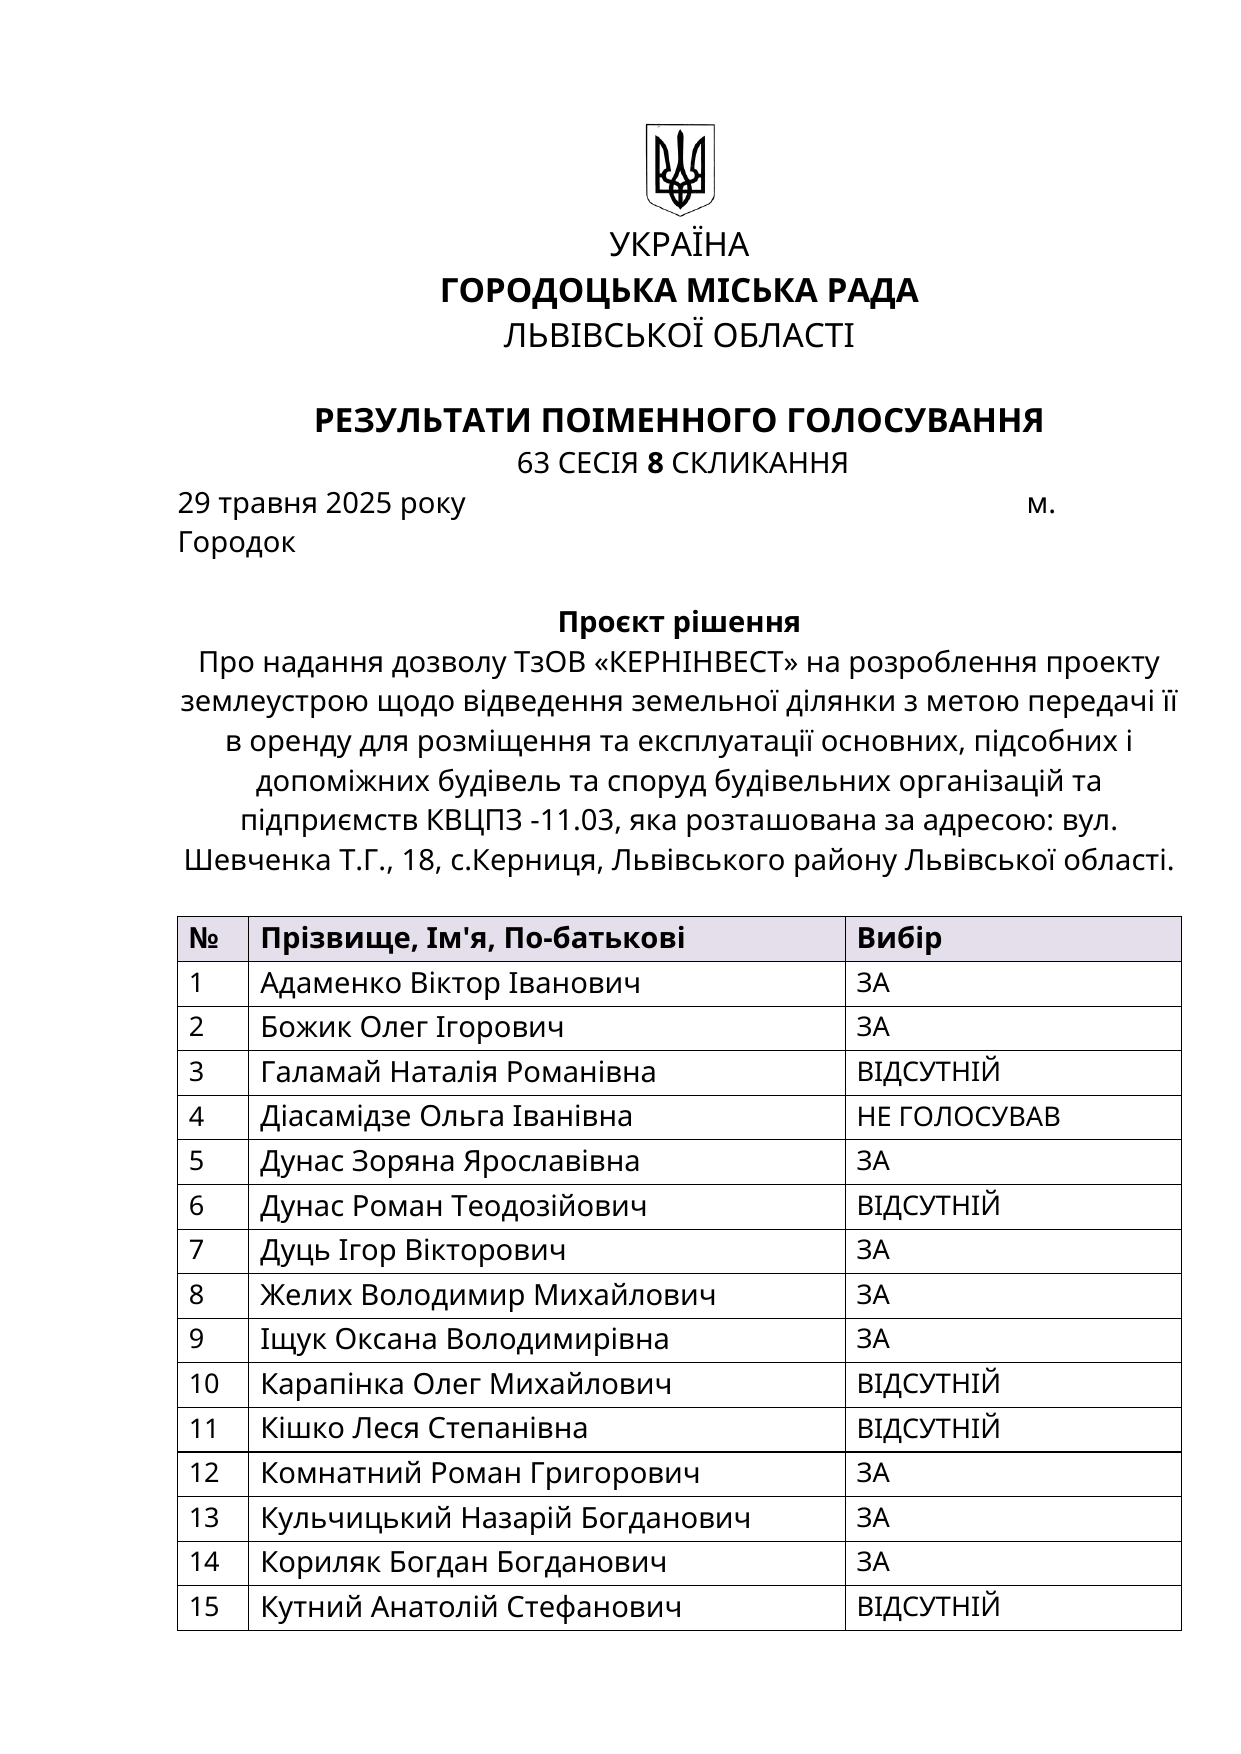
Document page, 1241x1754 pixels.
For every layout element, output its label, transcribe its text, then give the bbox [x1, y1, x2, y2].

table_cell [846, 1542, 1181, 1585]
text 29 травня 2025 року м. Городок [177, 482, 1181, 561]
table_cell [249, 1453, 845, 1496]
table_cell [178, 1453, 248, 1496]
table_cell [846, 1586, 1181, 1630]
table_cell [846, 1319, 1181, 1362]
text ГОРОДОЦЬКА МІСЬКА РАДА [177, 266, 1181, 312]
text Про надання дозволу ТзОВ «КЕРНІНВЕСТ» на розроблення проекту землеустрою щодо відведення земельної ділянки з метою передачі її в оренду для розміщення та експлуатації основних, підсобних і допоміжних будівель та споруд будівельних організацій та підприємств КВЦПЗ -11.03, яка розташована за адресою: вул. Шевченка Т.Г., 18, с.Керниця, Львівського району Львівської області. [177, 641, 1181, 879]
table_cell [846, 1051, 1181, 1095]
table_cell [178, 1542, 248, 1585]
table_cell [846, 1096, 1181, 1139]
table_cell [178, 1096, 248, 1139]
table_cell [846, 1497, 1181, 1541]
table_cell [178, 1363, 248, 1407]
picture [633, 118, 726, 221]
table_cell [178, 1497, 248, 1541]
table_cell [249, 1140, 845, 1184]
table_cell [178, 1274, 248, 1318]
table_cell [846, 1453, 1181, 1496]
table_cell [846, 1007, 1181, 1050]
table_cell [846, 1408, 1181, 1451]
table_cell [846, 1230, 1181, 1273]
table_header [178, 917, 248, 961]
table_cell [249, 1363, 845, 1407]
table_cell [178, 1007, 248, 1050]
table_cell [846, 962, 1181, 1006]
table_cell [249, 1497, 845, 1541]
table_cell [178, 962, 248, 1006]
text РЕЗУЛЬТАТИ ПОІМЕННОГО ГОЛОСУВАННЯ [177, 397, 1181, 442]
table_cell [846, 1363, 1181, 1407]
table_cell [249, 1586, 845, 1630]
text ЛЬВІВСЬКОЇ ОБЛАСТІ [177, 312, 1181, 357]
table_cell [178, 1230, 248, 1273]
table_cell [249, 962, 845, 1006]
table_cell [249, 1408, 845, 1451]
text Проєкт рішення [177, 601, 1181, 641]
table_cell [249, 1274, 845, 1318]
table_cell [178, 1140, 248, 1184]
text 63 СЕСІЯ 8 СКЛИКАННЯ [177, 442, 1181, 482]
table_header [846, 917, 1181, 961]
text УКРАЇНА [177, 221, 1181, 266]
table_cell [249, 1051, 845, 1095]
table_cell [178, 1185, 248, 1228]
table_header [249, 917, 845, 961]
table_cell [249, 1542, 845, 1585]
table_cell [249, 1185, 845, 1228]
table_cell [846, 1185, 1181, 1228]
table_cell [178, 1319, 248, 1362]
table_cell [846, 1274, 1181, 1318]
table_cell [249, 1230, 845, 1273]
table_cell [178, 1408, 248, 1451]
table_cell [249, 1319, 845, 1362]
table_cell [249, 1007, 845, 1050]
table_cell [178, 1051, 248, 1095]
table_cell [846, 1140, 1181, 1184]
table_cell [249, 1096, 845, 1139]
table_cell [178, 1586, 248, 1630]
